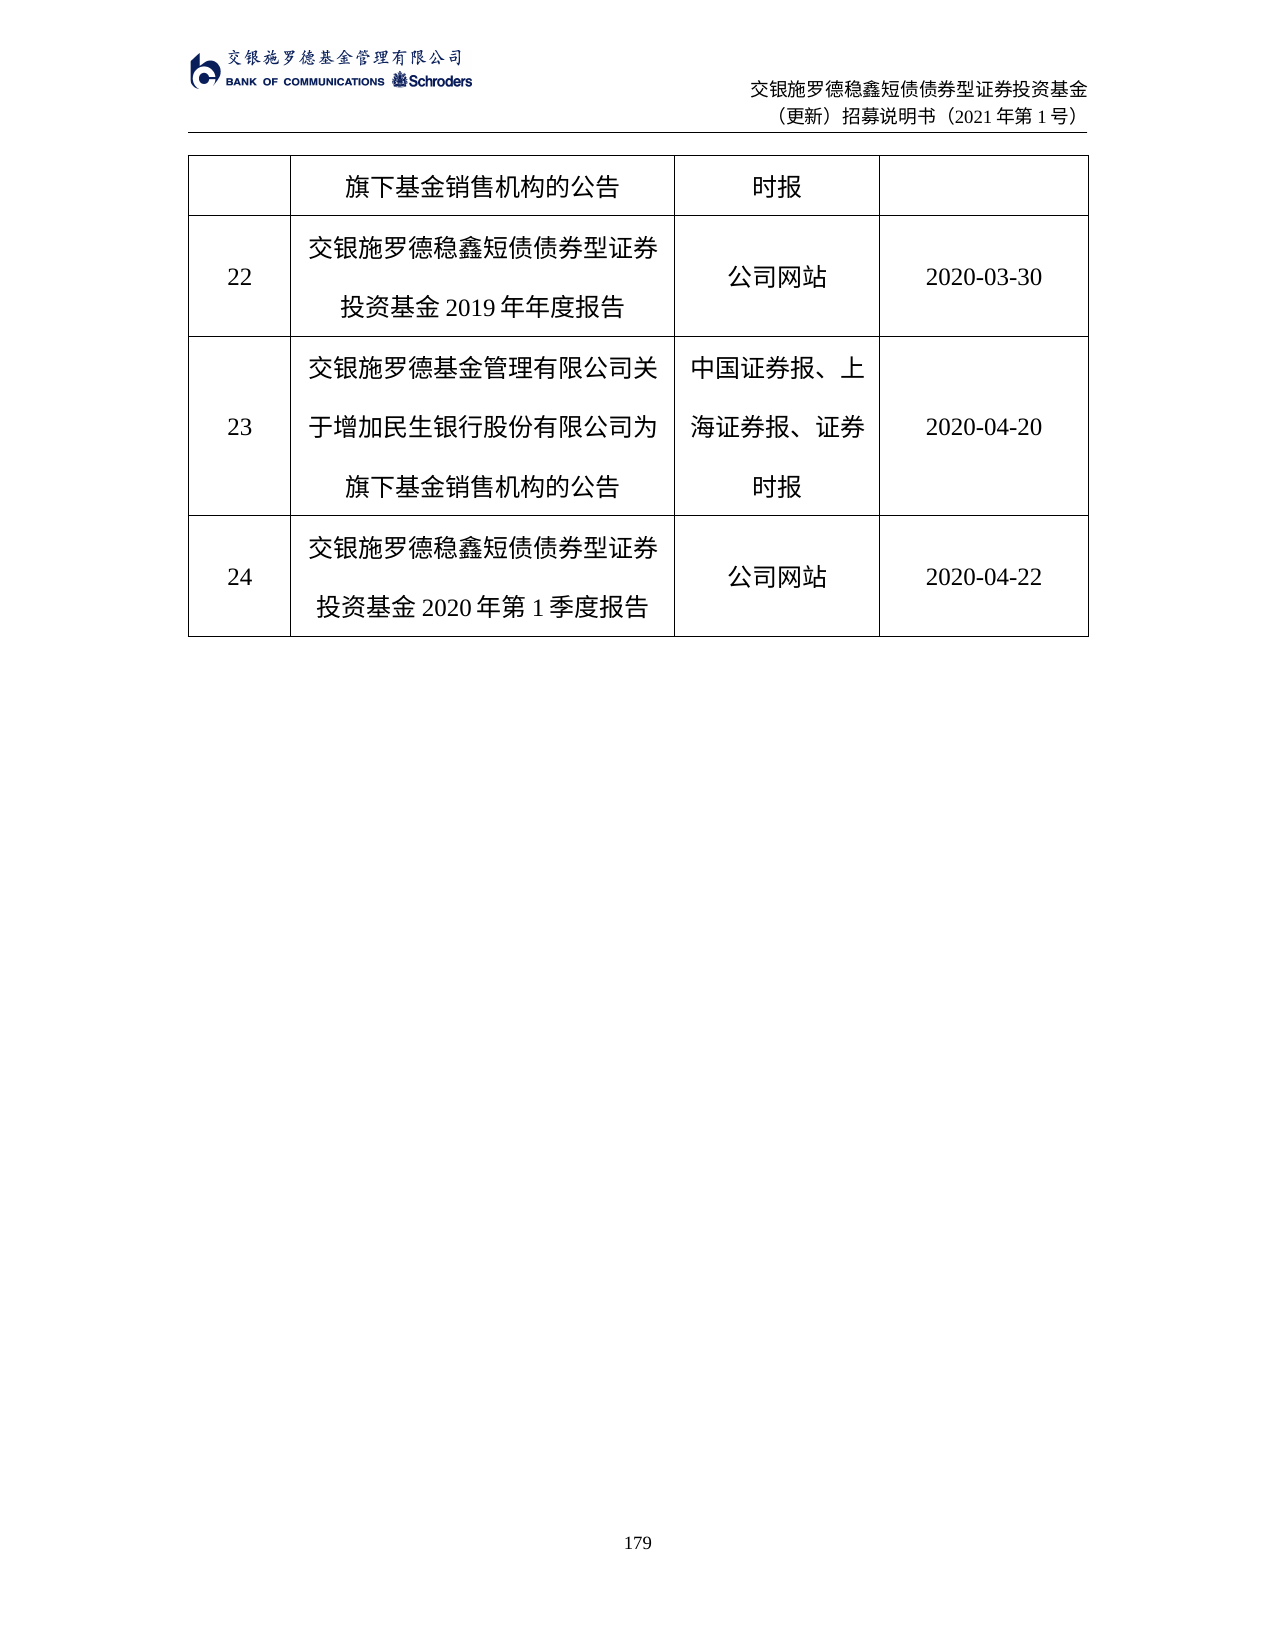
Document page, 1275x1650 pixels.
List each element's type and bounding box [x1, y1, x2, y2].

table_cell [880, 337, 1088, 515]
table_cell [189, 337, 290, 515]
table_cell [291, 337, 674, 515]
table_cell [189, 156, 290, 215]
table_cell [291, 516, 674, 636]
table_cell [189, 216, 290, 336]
picture [190, 50, 472, 89]
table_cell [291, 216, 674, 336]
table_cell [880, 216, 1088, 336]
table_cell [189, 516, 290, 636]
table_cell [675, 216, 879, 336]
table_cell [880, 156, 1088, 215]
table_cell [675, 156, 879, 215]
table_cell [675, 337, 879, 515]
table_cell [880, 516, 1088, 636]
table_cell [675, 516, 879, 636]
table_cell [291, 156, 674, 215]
